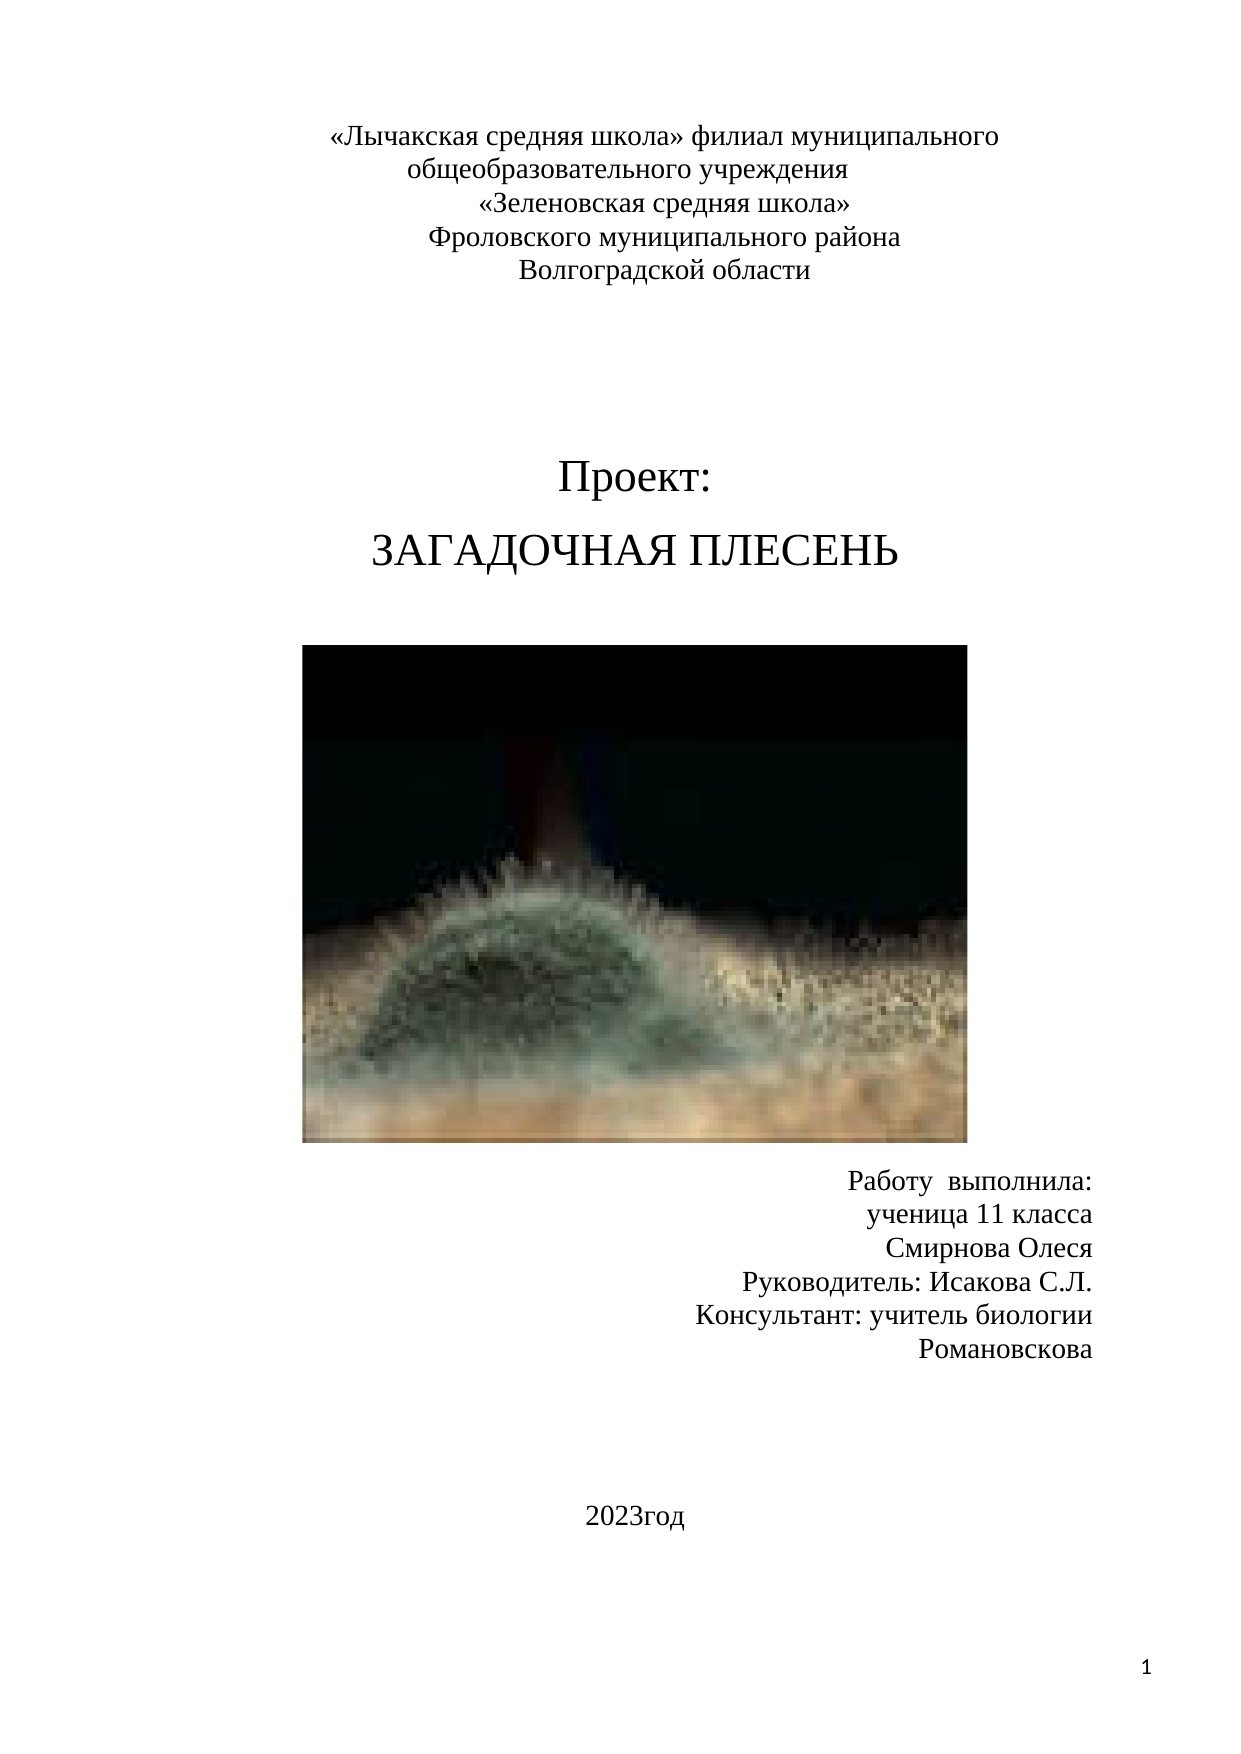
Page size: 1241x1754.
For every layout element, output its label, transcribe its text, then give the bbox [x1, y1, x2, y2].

text Волгоградской области [162, 252, 1093, 286]
text Смирнова Олеся [325, 1230, 1093, 1264]
text ЗАГАДОЧНАЯ ПЛЕСЕНЬ [177, 522, 1093, 575]
text 2023год [177, 1498, 1093, 1532]
text «Лычакская средняя школа» филиал муниципального общеобразовательного учреждения [162, 118, 1093, 185]
text ученица 11 класса [325, 1197, 1093, 1230]
text Проект: [177, 449, 1093, 502]
picture [302, 645, 968, 1143]
text Романовскова [177, 1331, 1093, 1364]
text «Зеленовская средняя школа» [162, 185, 1093, 219]
text Консультант: учитель биологии [177, 1297, 1093, 1331]
text Работу выполнила: [325, 1163, 1093, 1197]
text Руководитель: Исакова С.Л. [177, 1264, 1093, 1297]
text Фроловского муниципального района [162, 219, 1093, 252]
